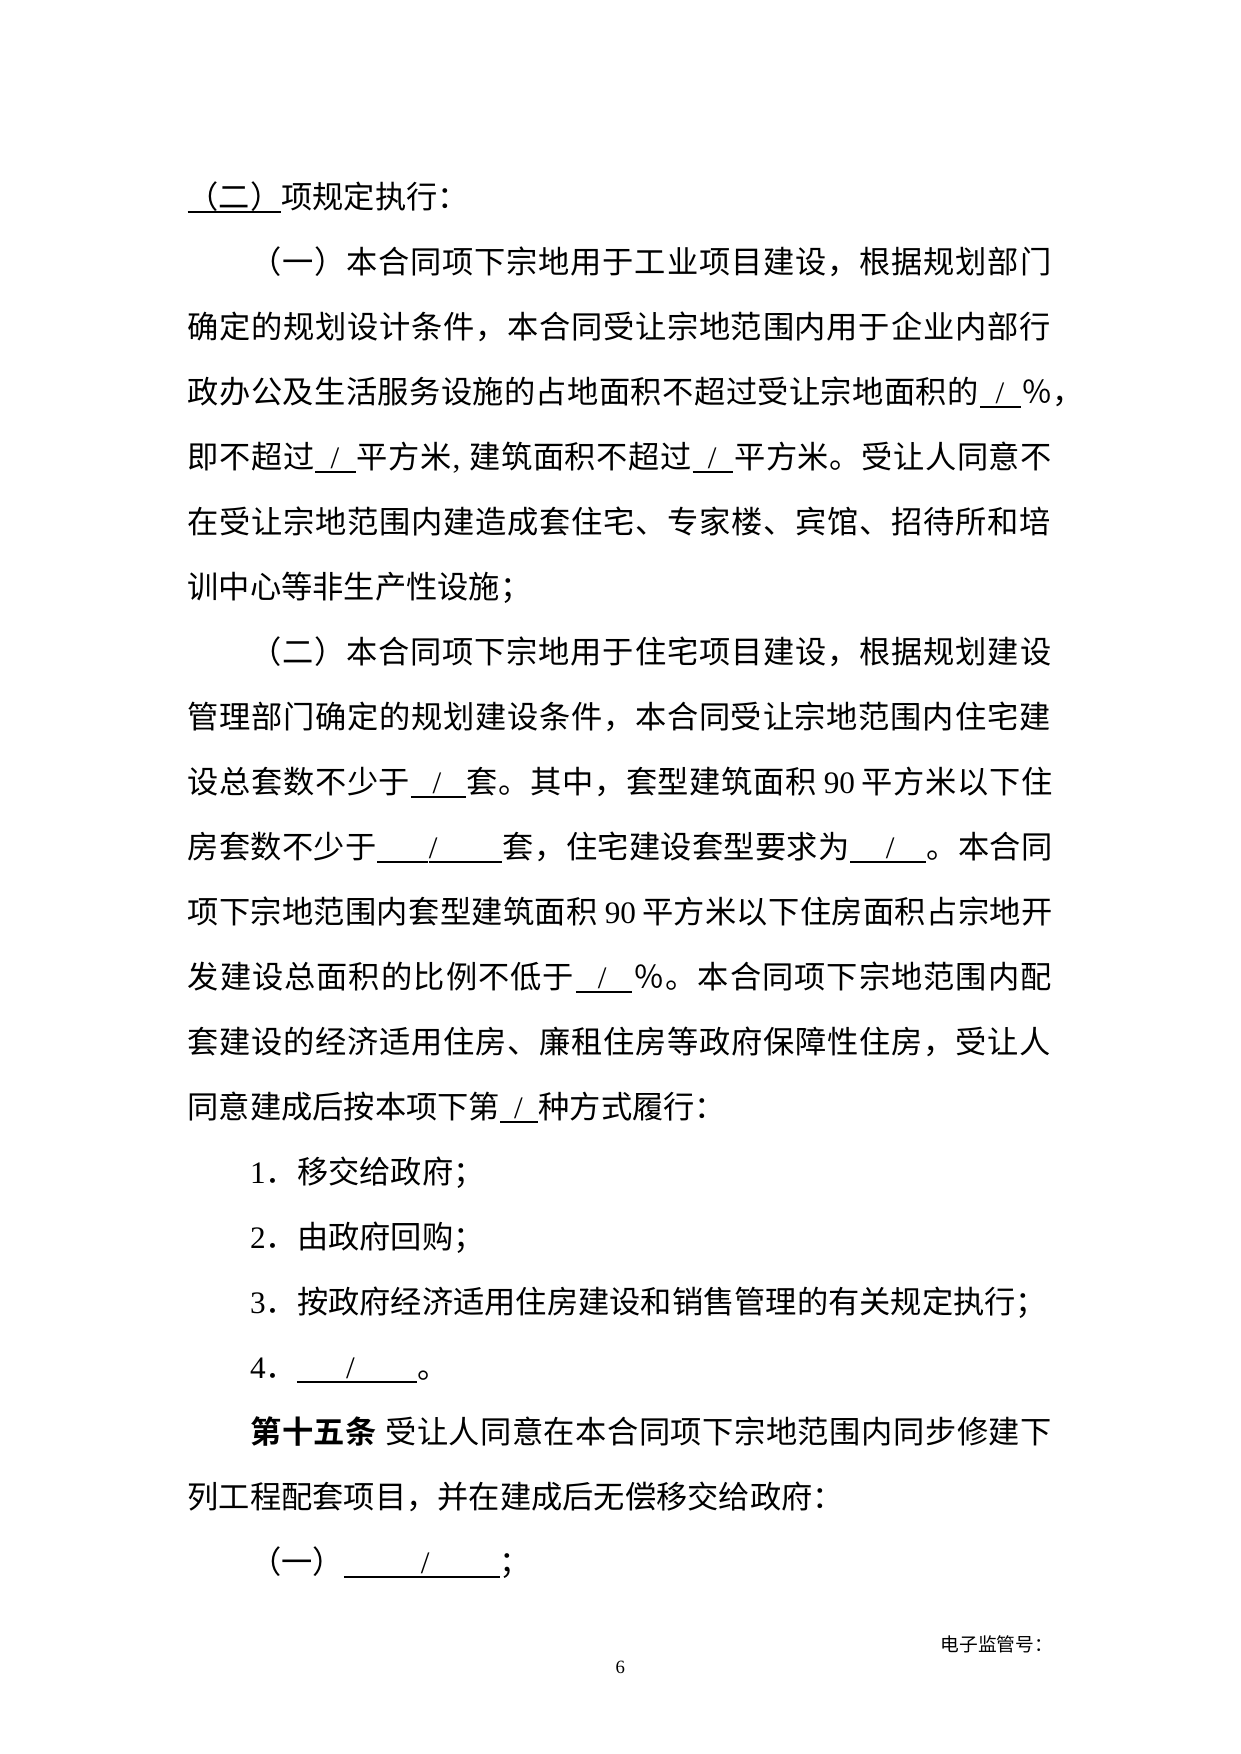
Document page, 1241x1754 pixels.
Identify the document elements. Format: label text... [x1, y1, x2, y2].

text 4． / 。 [187, 1332, 1053, 1397]
text 1．移交给政府； [187, 1137, 1053, 1202]
text 3．按政府经济适用住房建设和销售管理的有关规定执行； [187, 1267, 1053, 1332]
text 2．由政府回购； [187, 1202, 1053, 1267]
text 第十五条 受让人同意在本合同项下宗地范围内同步修建下列工程配套项目，并在建成后无偿移交给政府： [187, 1397, 1053, 1527]
text （二）本合同项下宗地用于住宅项目建设，根据规划建设管理部门确定的规划建设条件，本合同受让宗地范围内住宅建设总套数不少于 / 套。其中，套型建筑面积以下住房套数不少于 / 套，住宅建设套型要求为 / 。本合同项下宗地范围内套型建筑面积以下住房面积占宗地开发建设总面积的比例不低于 / ％。本合同项下宗地范围内配套建设的经济适用住房、廉租住房等政府保障性住房，受让人同意建成后按本项下第 / 种方式履行： [187, 617, 1053, 1137]
text （一） / ； [187, 1527, 1053, 1592]
text （一）本合同项下宗地用于工业项目建设，根据规划部门确定的规划设计条件，本合同受让宗地范围内用于企业内部行政办公及生活服务设施的占地面积不超过受让宗地面积的 / ％，即不超过 / 平方米, 建筑面积不超过 / 平方米。受让人同意不在受让宗地范围内建造成套住宅、专家楼、宾馆、招待所和培训中心等非生产性设施； [187, 227, 1053, 617]
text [187, 162, 1053, 227]
